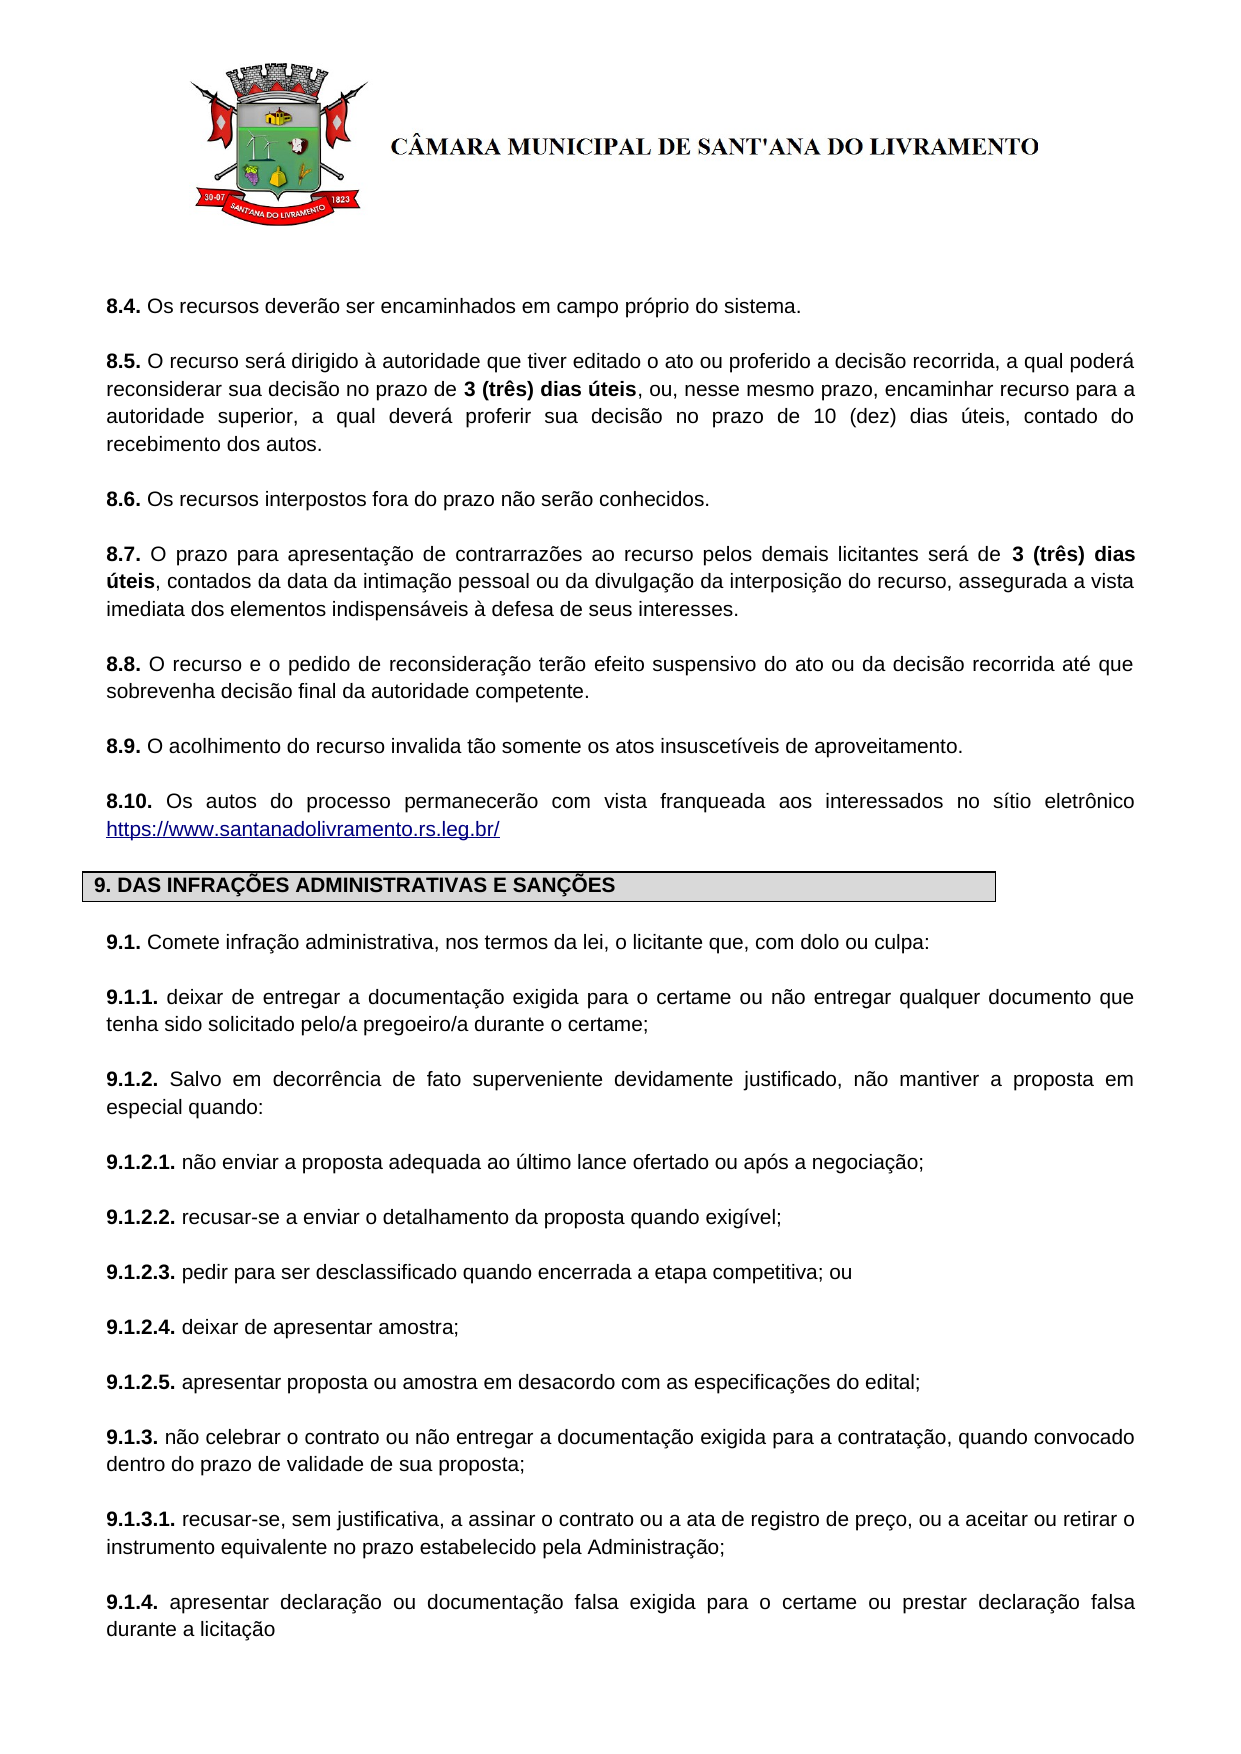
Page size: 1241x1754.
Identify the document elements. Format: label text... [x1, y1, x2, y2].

text 9.1.4. apresentar declaração ou documentação falsa exigida para o certame ou prestar declaração falsa durante a licitação [106, 1589, 1136, 1641]
text 9.1.2.2. recusar-se a enviar o detalhamento da proposta quando exigível; [106, 1204, 1136, 1228]
text 8.4. Os recursos deverão ser encaminhados em campo próprio do sistema. [106, 294, 1136, 318]
text 9.1.3.1. recusar-se, sem justificativa, a assinar o contrato ou a ata de registro de preço, ou a aceitar ou retirar o instrumento equivalente no prazo estabelecido pela Administração; [106, 1507, 1136, 1558]
text 9.1.2.4. deixar de apresentar amostra; [106, 1314, 1136, 1338]
text 8.7. O prazo para apresentação de contrarrazões ao recurso pelos demais licitantes será de 3 (três) dias úteis, contados da data da intimação pessoal ou da divulgação da interposição do recurso, assegurada a vista imediata dos elementos indispensáveis à defesa de seus interesses. [106, 541, 1136, 620]
text 8.6. Os recursos interpostos fora do prazo não serão conhecidos. [106, 486, 1136, 510]
text 8.10. Os autos do processo permanecerão com vista franqueada aos interessados no sítio eletrônico https://www.santanadolivramento.rs.leg.br/ [106, 789, 1136, 840]
text 8.5. O recurso será dirigido à autoridade que tiver editado o ato ou proferido a decisão recorrida, a qual poderá reconsiderar sua decisão no prazo de 3 (três) dias úteis, ou, nesse mesmo prazo, encaminhar recurso para a autoridade superior, a qual deverá proferir sua decisão no prazo de 10 (dez) dias úteis, contado do recebimento dos autos. [106, 349, 1136, 455]
text 9.1.2.1. não enviar a proposta adequada ao último lance ofertado ou após a negociação; [106, 1149, 1136, 1173]
text 9.1.1. deixar de entregar a documentação exigida para o certame ou não entregar qualquer documento que tenha sido solicitado pelo/a pregoeiro/a durante o certame; [106, 984, 1136, 1036]
text 9.1.2. Salvo em decorrência de fato superveniente devidamente justificado, não mantiver a proposta em especial quando: [106, 1067, 1136, 1118]
text 9.1. Comete infração administrativa, nos termos da lei, o licitante que, com dolo ou culpa: [106, 929, 1136, 953]
picture [189, 63, 1038, 226]
text 8.8. O recurso e o pedido de reconsideração terão efeito suspensivo do ato ou da decisão recorrida até que sobrevenha decisão final da autoridade competente. [106, 651, 1136, 703]
text 9.1.2.3. pedir para ser desclassificado quando encerrada a etapa competitiva; ou [106, 1259, 1136, 1283]
table_header 9. DAS INFRAÇÕES ADMINISTRATIVAS E SANÇÕES [83, 873, 995, 901]
text 8.9. O acolhimento do recurso invalida tão somente os atos insuscetíveis de aproveitamento. [106, 734, 1136, 758]
text 9.1.2.5. apresentar proposta ou amostra em desacordo com as especificações do edital; [106, 1369, 1136, 1393]
text 9.1.3. não celebrar o contrato ou não entregar a documentação exigida para a contratação, quando convocado dentro do prazo de validade de sua proposta; [106, 1424, 1136, 1476]
